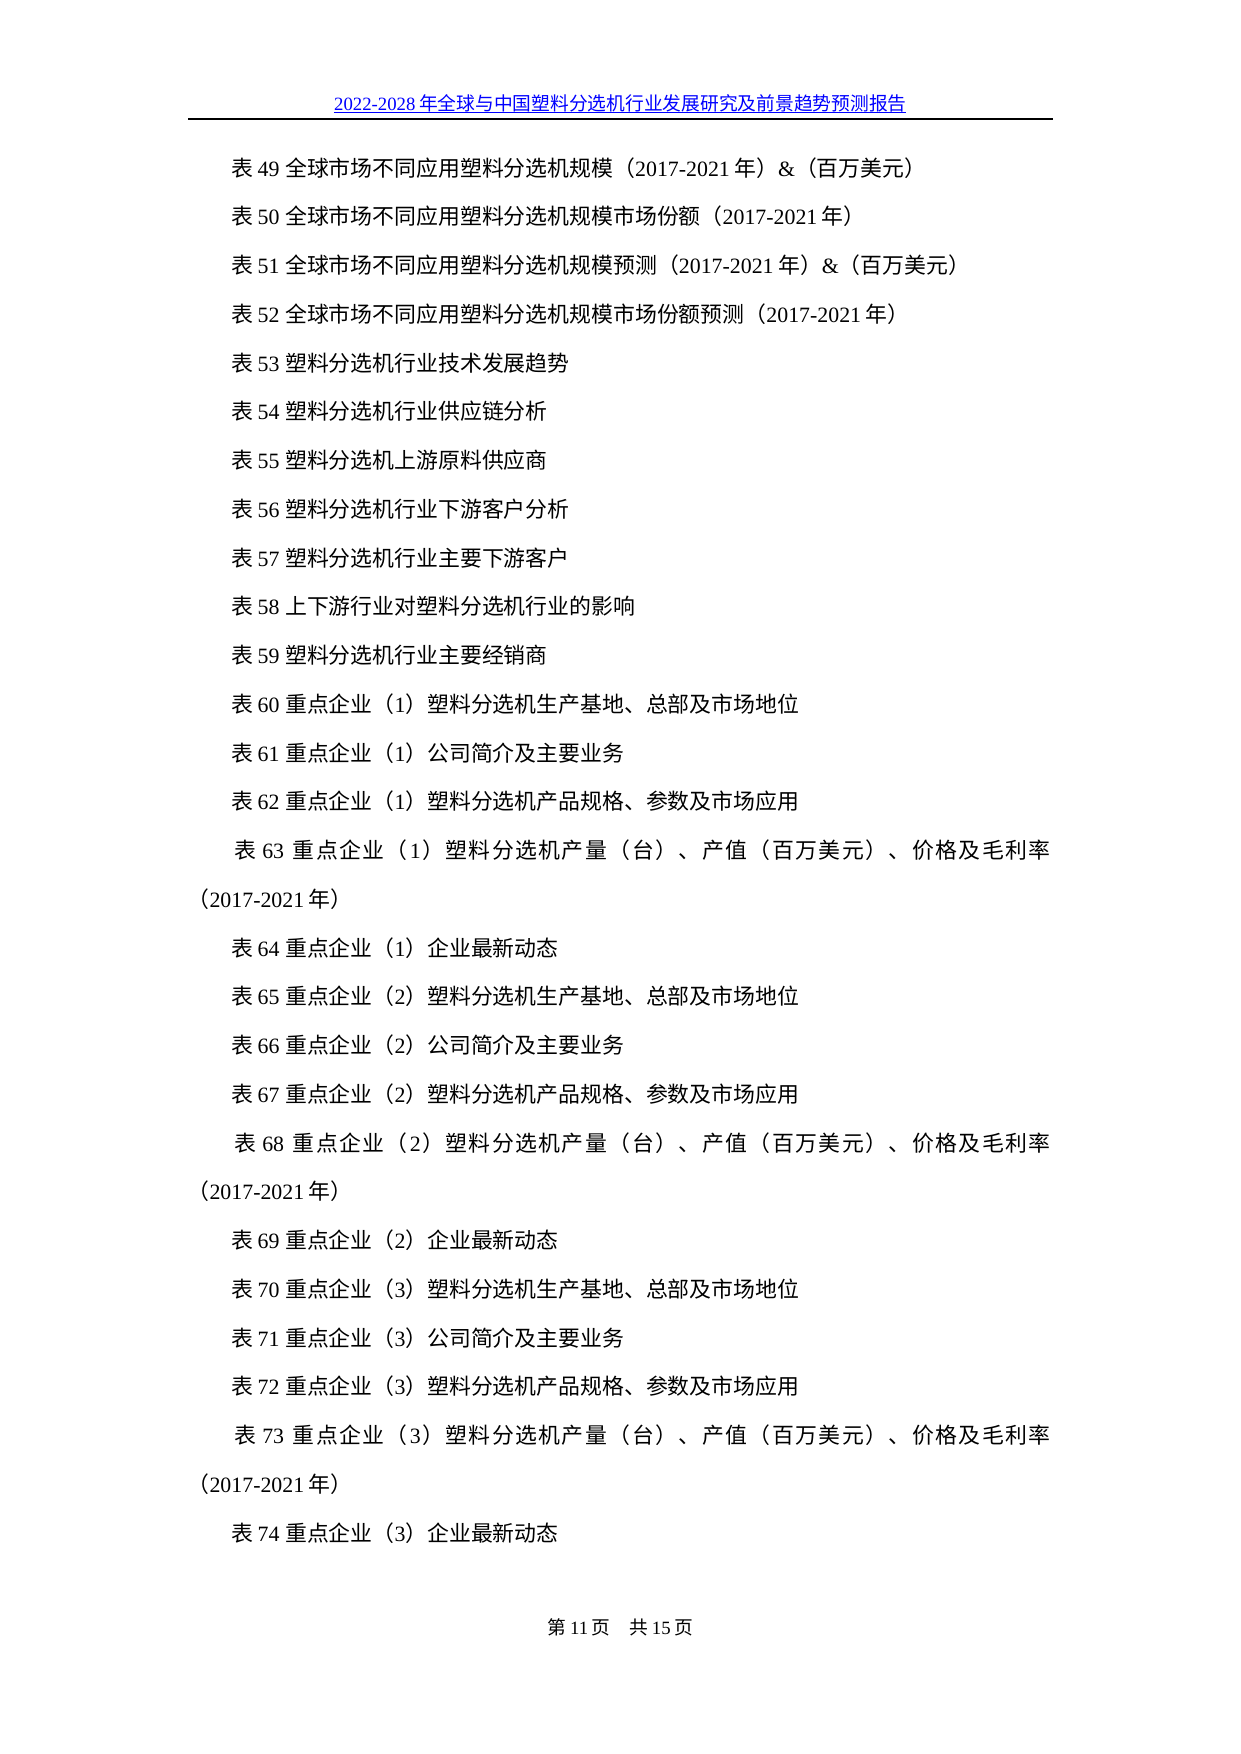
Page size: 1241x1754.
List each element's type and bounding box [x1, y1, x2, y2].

text [187, 150, 1053, 1548]
